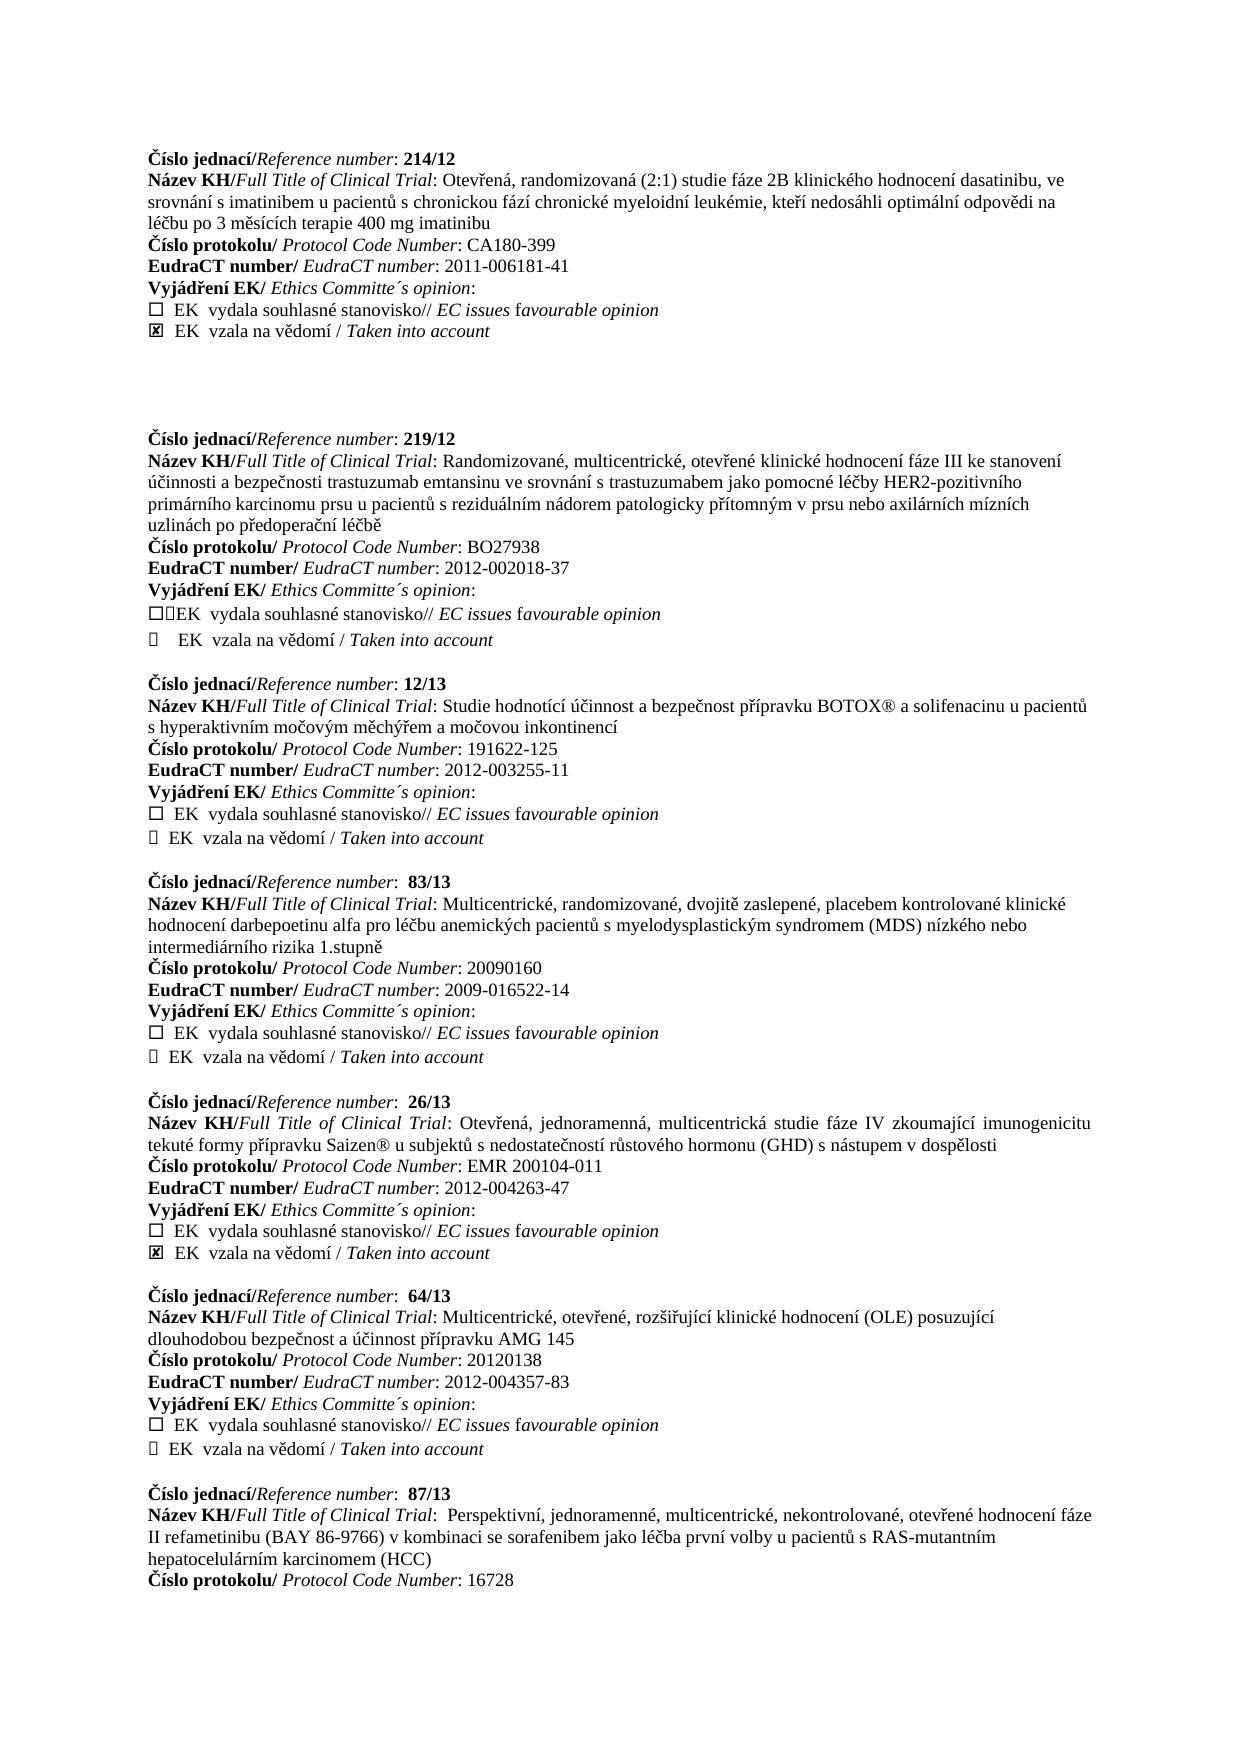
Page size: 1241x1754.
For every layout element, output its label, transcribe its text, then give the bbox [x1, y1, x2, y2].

text Název KH/Full Title of Clinical Trial: Multicentrické, otevřené, rozšiřující klinické hodnocení (OLE) posuzující dlouhodobou bezpečnost a účinnost přípravku AMG 145 [148, 1306, 1093, 1349]
text Název KH/Full Title of Clinical Trial: Multicentrické, randomizované, dvojitě zaslepené, placebem kontrolované klinické hodnocení darbepoetinu alfa pro léčbu anemických pacientů s myelodysplastickým syndromem (MDS) nízkého nebo intermediárního rizika 1.stupně [148, 893, 1093, 957]
text Název KH/Full Title of Clinical Trial: Perspektivní, jednoramenné, multicentrické, nekontrolované, otevřené hodnocení fáze II refametinibu (BAY 86-9766) v kombinaci se sorafenibem jako léčba první volby u pacientů s RAS-mutantním hepatocelulárním karcinomem (HCC) [148, 1504, 1093, 1569]
text Číslo protokolu/ Protocol Code Number: CA180-399 [148, 234, 1093, 255]
text Číslo jednací/Reference number: 219/12 [148, 428, 1093, 449]
text Číslo jednací/Reference number: 83/13 [148, 871, 1093, 893]
text Číslo protokolu/ Protocol Code Number: 16728 [148, 1569, 1093, 1591]
text Vyjádření EK/ Ethics Committe´s opinion: [148, 1198, 1093, 1220]
text EK vydala souhlasné stanovisko// EC issues favourable opinion [148, 600, 1093, 626]
text Číslo protokolu/ Protocol Code Number: BO27938 [148, 536, 1093, 557]
text  EK vzala na vědomí / Taken into account [148, 824, 1093, 849]
text Číslo jednací/Reference number: 26/13 [148, 1091, 1093, 1112]
text Vyjádření EK/ Ethics Committe´s opinion: [148, 1000, 1093, 1022]
text Vyjádření EK/ Ethics Committe´s opinion: [148, 781, 1093, 802]
text Číslo protokolu/ Protocol Code Number: 191622-125 [148, 738, 1093, 759]
text Název KH/Full Title of Clinical Trial: Studie hodnotící účinnost a bezpečnost přípravku BOTOX® a solifenacinu u pacientů s hyperaktivním močovým měchýřem a močovou inkontinencí [148, 694, 1093, 738]
text EudraCT number/ EudraCT number: 2012-004263-47 [148, 1177, 1093, 1198]
text EudraCT number/ EudraCT number: 2012-003255-11 [148, 759, 1093, 781]
text Název KH/Full Title of Clinical Trial: Otevřená, jednoramenná, multicentrická studie fáze IV zkoumající imunogenicitu tekuté formy přípravku Saizen® u subjektů s nedostatečností růstového hormonu (GHD) s nástupem v dospělosti [148, 1112, 1093, 1155]
text  EK vzala na vědomí / Taken into account [148, 626, 1093, 651]
text  EK vzala na vědomí / Taken into account [148, 1043, 1093, 1069]
text Číslo protokolu/ Protocol Code Number: 20090160 [148, 957, 1093, 979]
text EudraCT number/ EudraCT number: 2009-016522-14 [148, 979, 1093, 1000]
text Číslo protokolu/ Protocol Code Number: 20120138 [148, 1349, 1093, 1371]
text EudraCT number/ EudraCT number: 2011-006181-41 [148, 255, 1093, 277]
text EK vzala na vědomí / Taken into account [148, 320, 1093, 342]
text Číslo protokolu/ Protocol Code Number: EMR 200104-011 [148, 1155, 1093, 1177]
text EudraCT number/ EudraCT number: 2012-004357-83 [148, 1371, 1093, 1392]
text Název KH/Full Title of Clinical Trial: Otevřená, randomizovaná (2:1) studie fáze 2B klinického hodnocení dasatinibu, ve srovnání s imatinibem u pacientů s chronickou fází chronické myeloidní leukémie, kteří nedosáhli optimální odpovědi na léčbu po 3 měsících terapie 400 mg imatinibu [148, 169, 1093, 234]
text Vyjádření EK/ Ethics Committe´s opinion: [148, 1392, 1093, 1414]
text Číslo jednací/Reference number: 12/13 [148, 673, 1093, 694]
text EK vzala na vědomí / Taken into account [148, 1242, 1093, 1263]
text  EK vzala na vědomí / Taken into account [148, 1436, 1093, 1461]
text EK vydala souhlasné stanovisko// EC issues favourable opinion [148, 1022, 1093, 1043]
text Číslo jednací/Reference number: 214/12 [148, 148, 1093, 169]
text EK vydala souhlasné stanovisko// EC issues favourable opinion [148, 1414, 1093, 1436]
text EudraCT number/ EudraCT number: 2012-002018-37 [148, 557, 1093, 579]
text Číslo jednací/Reference number: 87/13 [148, 1483, 1093, 1504]
text Vyjádření EK/ Ethics Committe´s opinion: [148, 579, 1093, 600]
text EK vydala souhlasné stanovisko// EC issues favourable opinion [148, 802, 1093, 824]
text Číslo jednací/Reference number: 64/13 [148, 1285, 1093, 1306]
text Vyjádření EK/ Ethics Committe´s opinion: [148, 277, 1093, 298]
text Název KH/Full Title of Clinical Trial: Randomizované, multicentrické, otevřené klinické hodnocení fáze III ke stanovení účinnosti a bezpečnosti trastuzumab emtansinu ve srovnání s trastuzumabem jako pomocné léčby HER2-pozitivního primárního karcinomu prsu u pacientů s reziduálním nádorem patologicky přítomným v prsu nebo axilárních mízních uzlinách po předoperační léčbě [148, 449, 1093, 536]
text EK vydala souhlasné stanovisko// EC issues favourable opinion [148, 1220, 1093, 1242]
text EK vydala souhlasné stanovisko// EC issues favourable opinion [148, 298, 1093, 320]
